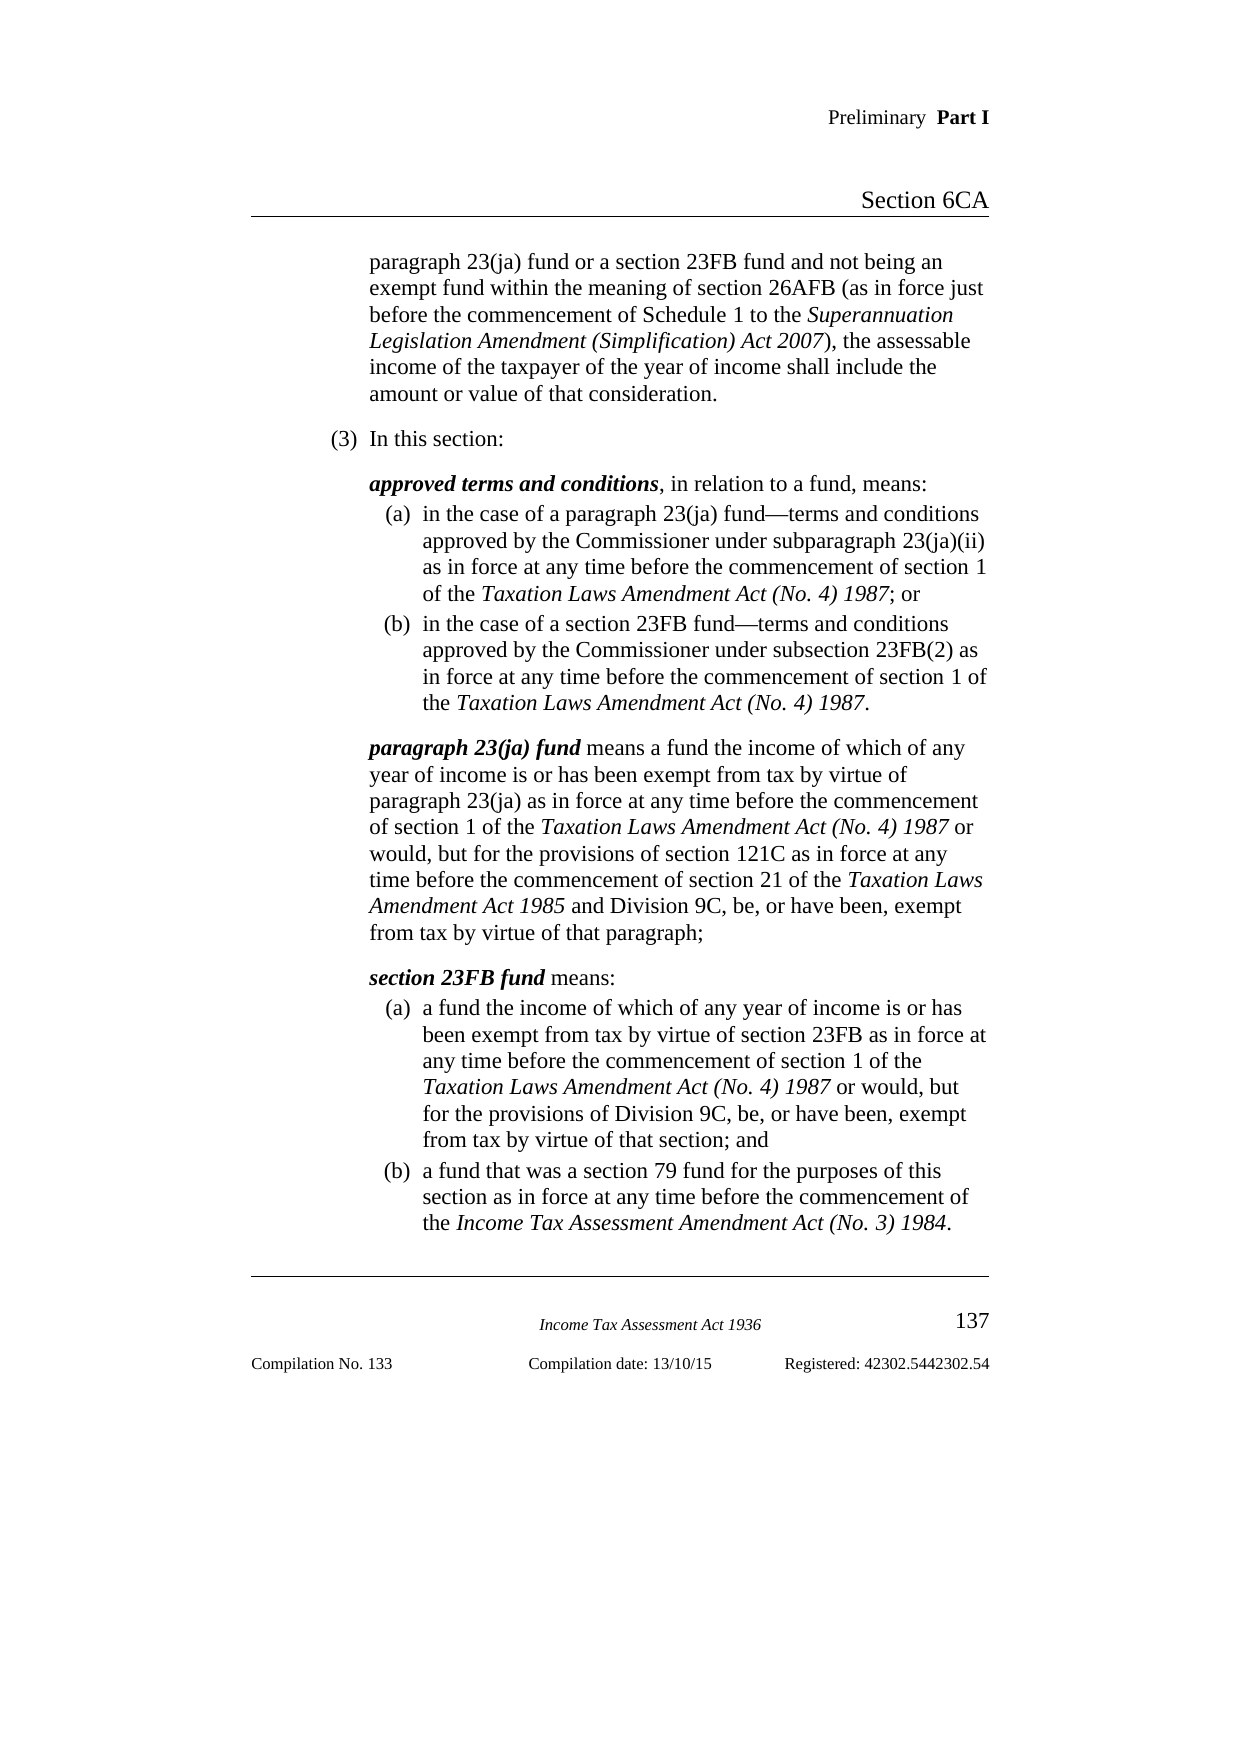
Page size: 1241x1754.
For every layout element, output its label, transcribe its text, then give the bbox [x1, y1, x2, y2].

text (3) In this section: [251, 425, 989, 451]
text (a) a fund the income of which of any year of income is or has been exempt from tax by virtue of section 23FB as in force at any time before the commencement of section 1 of the Taxation Laws Amendment Act (No. 4) 1987 or would, but for the provisions of Division 9C, be, or have been, exempt from tax by virtue of that section; and [251, 994, 989, 1152]
text (a) in the case of a paragraph 23(ja) fund—terms and conditions approved by the Commissioner under subparagraph 23(ja)(ii) as in force at any time before the commencement of section 1 of the Taxation Laws Amendment Act (No. 4) 1987; or [251, 501, 989, 606]
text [251, 248, 989, 406]
text approved terms and conditions, in relation to a fund, means: [369, 470, 989, 496]
text section 23FB fund means: [369, 964, 989, 990]
text (b) in the case of a section 23FB fund—terms and conditions approved by the Commissioner under subsection 23FB(2) as in force at any time before the commencement of section 1 of the Taxation Laws Amendment Act (No. 4) 1987. [251, 610, 989, 716]
text (b) a fund that was a section 79 fund for the purposes of this section as in force at any time before the commencement of the Income Tax Assessment Amendment Act (No. 3) 1984. [251, 1157, 989, 1236]
text paragraph 23(ja) fund means a fund the income of which of any year of income is or has been exempt from tax by virtue of paragraph 23(ja) as in force at any time before the commencement of section 1 of the Taxation Laws Amendment Act (No. 4) 1987 or would, but for the provisions of section 121C as in force at any time before the commencement of section 21 of the Taxation Laws Amendment Act 1985 and Division 9C, be, or have been, exempt from tax by virtue of that paragraph; [369, 734, 989, 945]
